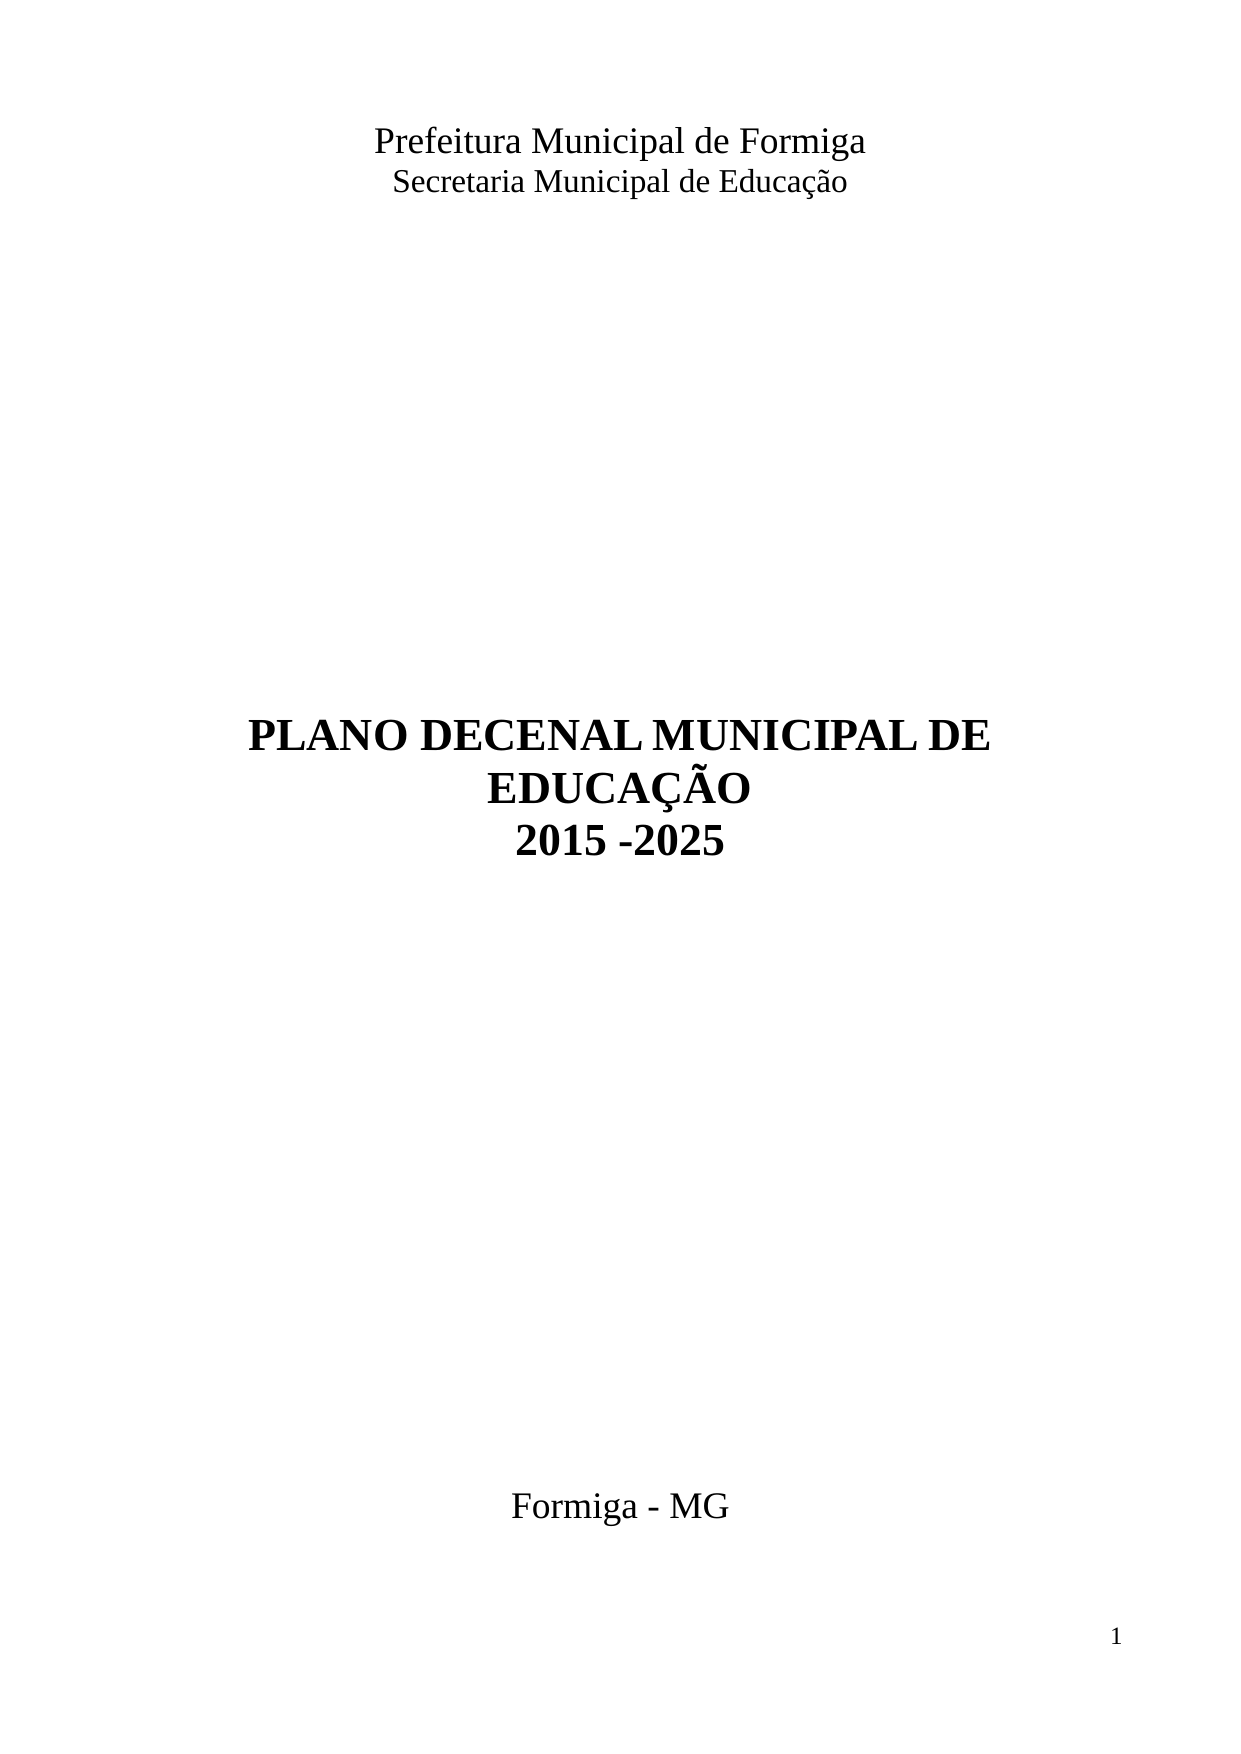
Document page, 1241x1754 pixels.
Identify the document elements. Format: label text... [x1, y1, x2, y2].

text Secretaria Municipal de Educação [118, 161, 1122, 199]
text Prefeitura Municipal de Formiga [118, 118, 1122, 161]
text Formiga - MG [118, 1484, 1122, 1527]
text Plano decenal Municipal de Educação [118, 707, 1122, 813]
text 2015 -2025 [118, 813, 1122, 866]
